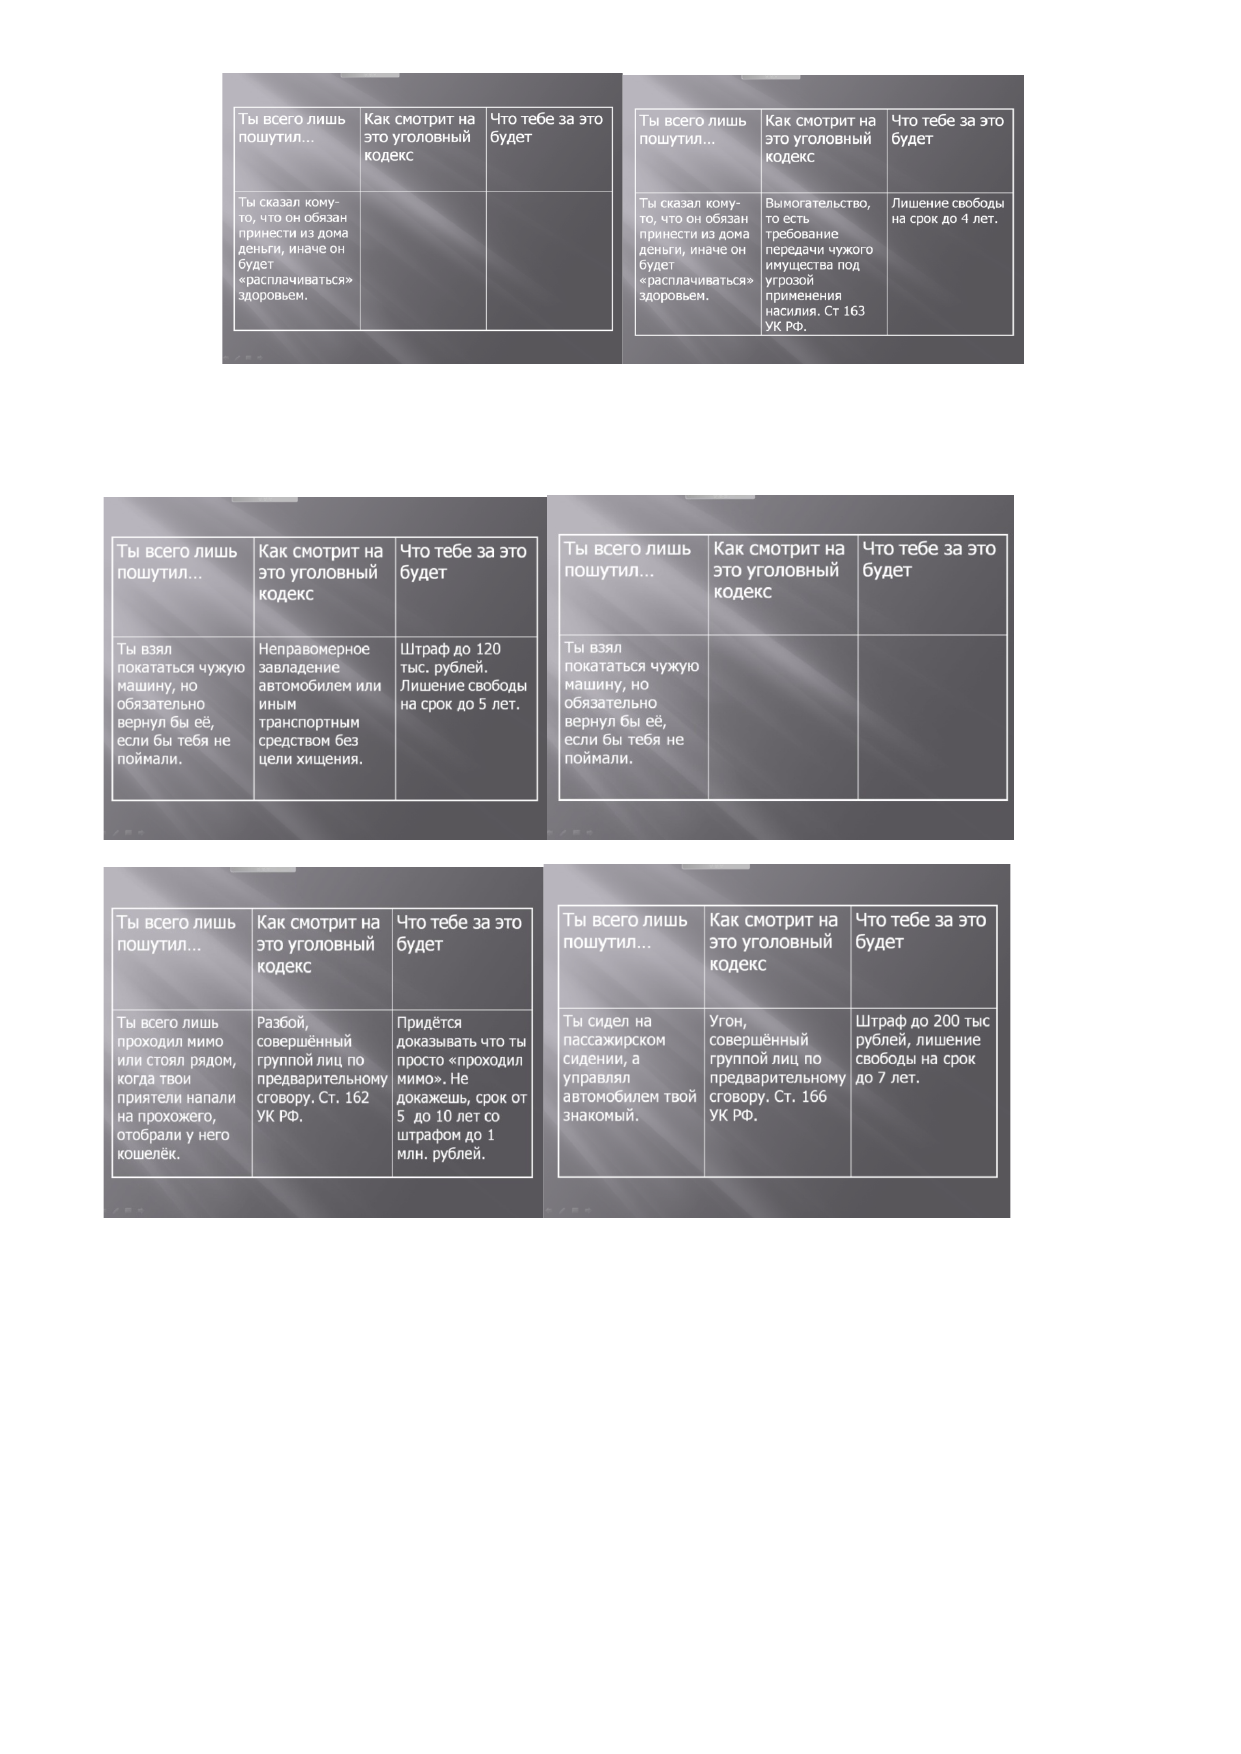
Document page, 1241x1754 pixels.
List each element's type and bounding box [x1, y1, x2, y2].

picture [103, 864, 1011, 1218]
picture [222, 73, 1024, 364]
picture [103, 495, 1014, 840]
